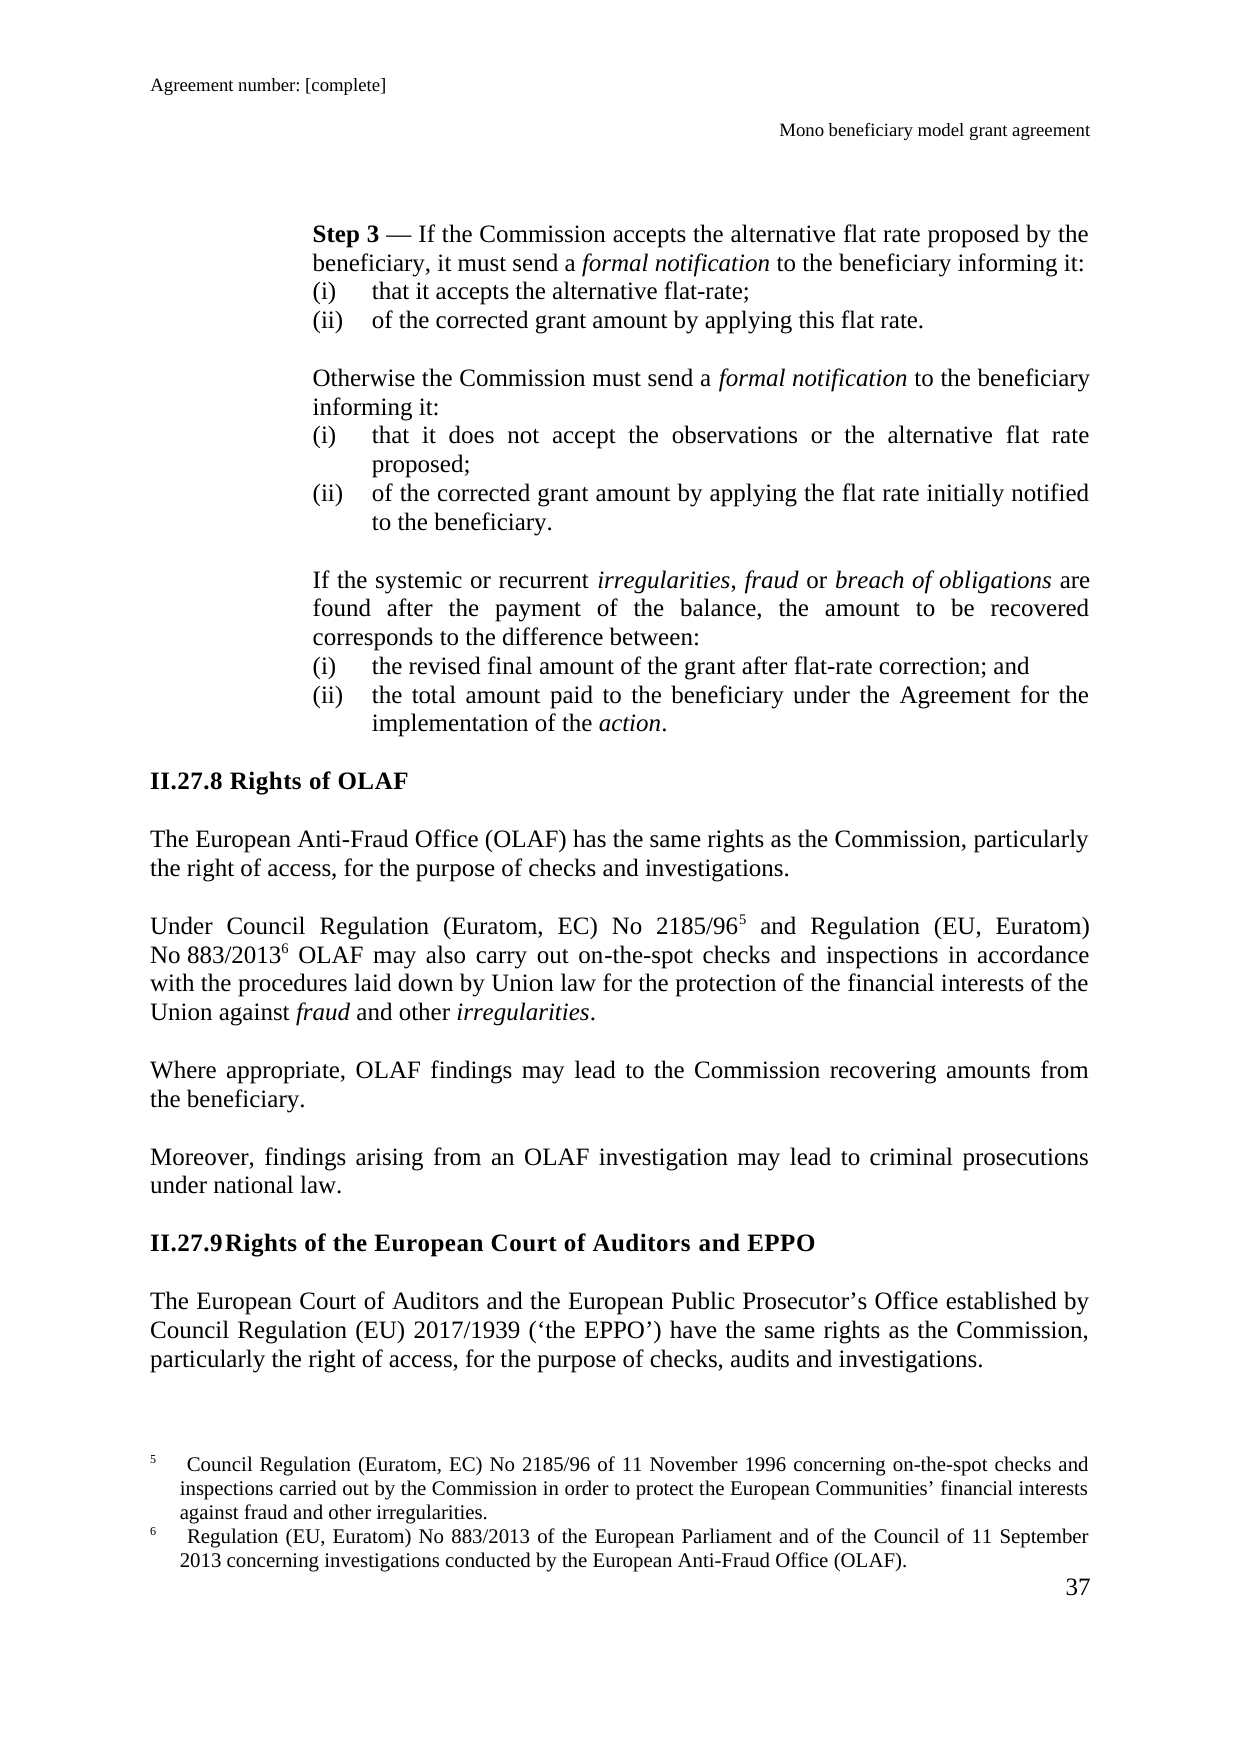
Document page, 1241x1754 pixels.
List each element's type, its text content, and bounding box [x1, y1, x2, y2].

list the revised final amount of the grant after flat-rate correction; and [312, 651, 1090, 680]
list of the corrected grant amount by applying this flat rate. [312, 305, 1090, 334]
list the total amount paid to the beneficiary under the Agreement for the implementation of the action. [312, 680, 1090, 737]
text Where appropriate, OLAF findings may lead to the Commission recovering amounts from the beneficiary. [150, 1055, 1090, 1113]
text Otherwise the Commission must send a formal notification to the beneficiary informing it: [312, 363, 1090, 421]
text If the systemic or recurrent irregularities, fraud or breach of obligations are found after the payment of the balance, the amount to be recovered corresponds to the difference between: [312, 565, 1090, 651]
subtitle II.27.9 Rights of the European Court of Auditors and EPPO [150, 1228, 1090, 1257]
list that it does not accept the observations or the alternative flat rate proposed; [312, 421, 1090, 478]
text Moreover, findings arising from an OLAF investigation may lead to criminal prosecutions under national law. [150, 1142, 1090, 1199]
text Under Council Regulation (Euratom, EC) No 2185/96 and Regulation (EU, Euratom) No 883/2013 OLAF may also carry out on-the-spot checks and inspections in accordance with the procedures laid down by Union law for the protection of the financial interests of the Union against fraud and other irregularities. [150, 911, 1090, 1026]
list of the corrected grant amount by applying the flat rate initially notified to the beneficiary. [312, 478, 1090, 536]
text The European Anti-Fraud Office (OLAF) has the same rights as the Commission, particularly the right of access, for the purpose of checks and investigations. [150, 824, 1090, 882]
list that it accepts the alternative flat-rate; [312, 276, 1090, 305]
text Step 3 — If the Commission accepts the alternative flat rate proposed by the beneficiary, it must send a formal notification to the beneficiary informing it: [312, 219, 1090, 276]
subtitle II.27.8 Rights of OLAF [150, 766, 1090, 795]
text The European Court of Auditors and the European Public Prosecutor’s Office established by Council Regulation (EU) 2017/1939 (‘the EPPO’) have the same rights as the Commission, particularly the right of access, for the purpose of checks, audits and investigations. [150, 1286, 1090, 1373]
